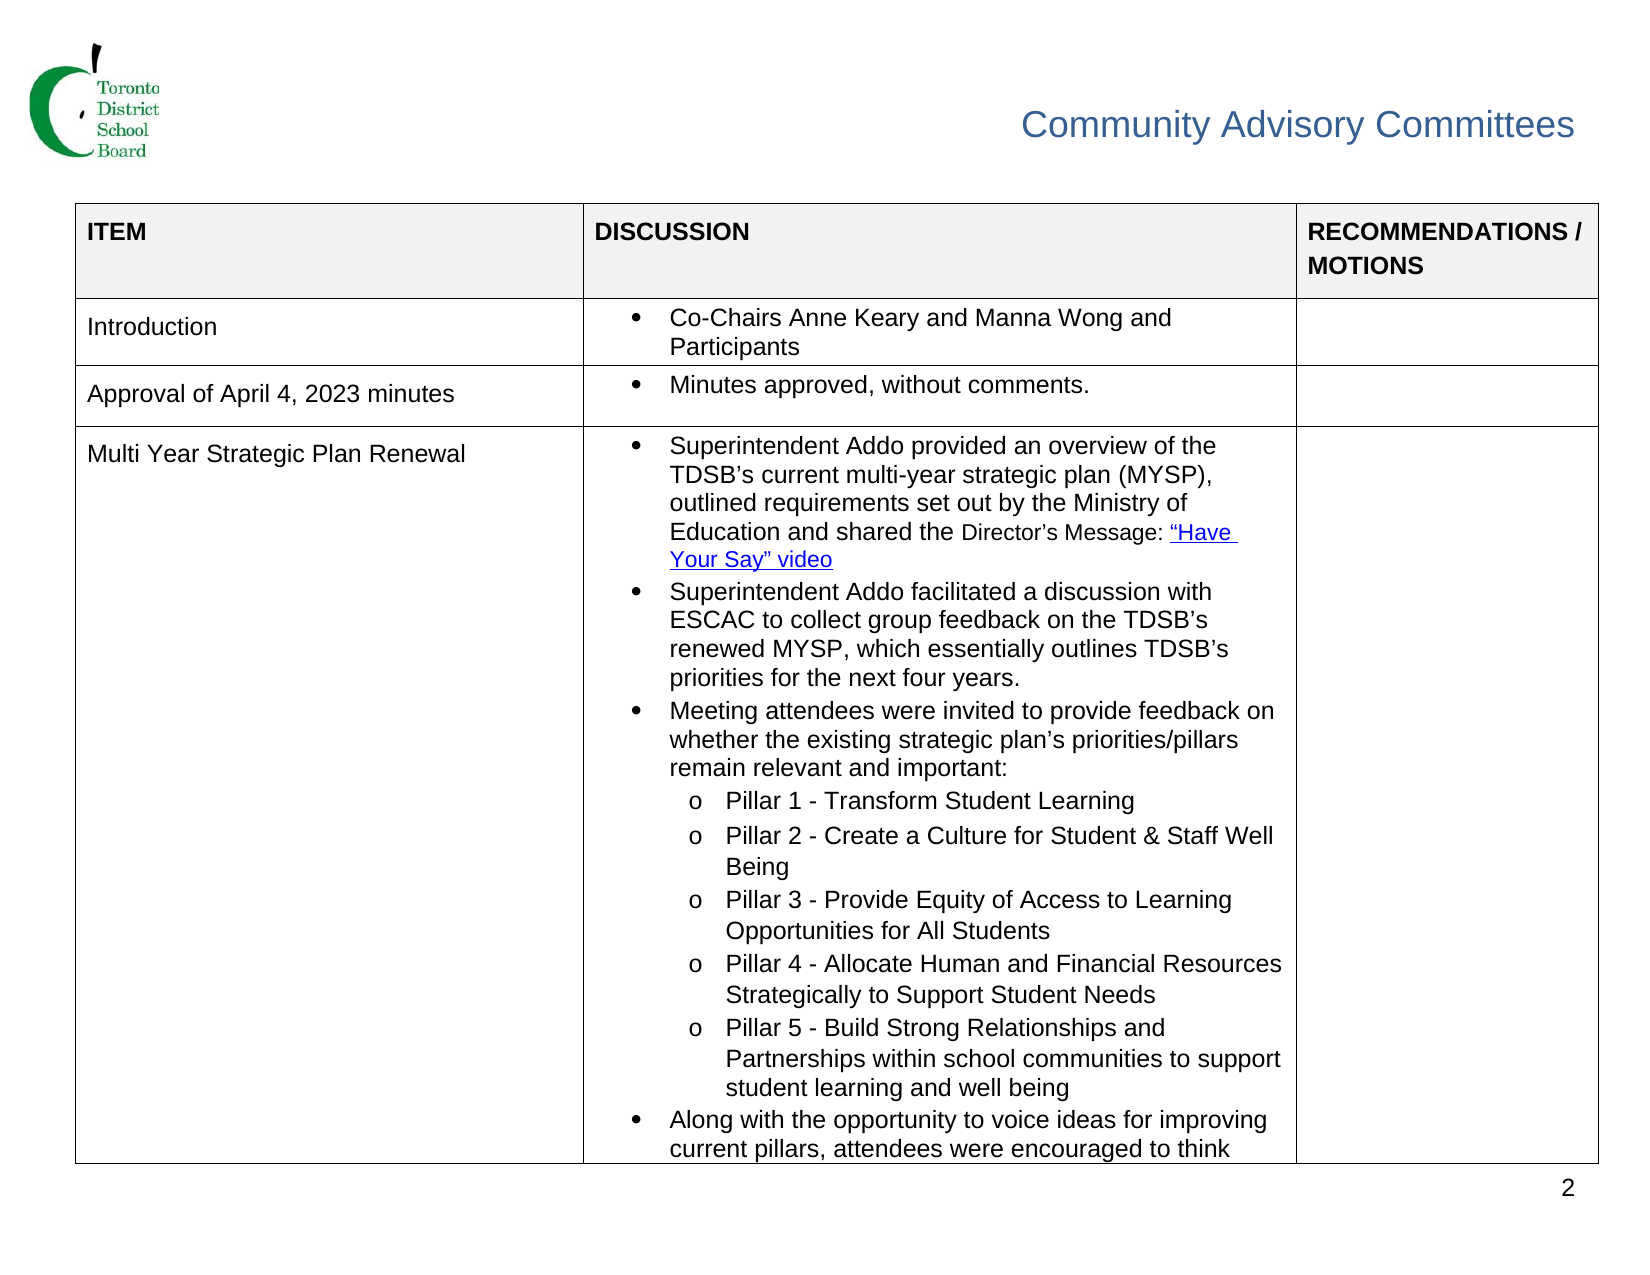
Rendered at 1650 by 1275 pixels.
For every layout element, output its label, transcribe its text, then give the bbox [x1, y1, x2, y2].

table_header RECOMMENDATIONS / MOTIONS [1297, 204, 1598, 298]
table_header DISCUSSION [584, 204, 1296, 298]
table_cell Approval of April 4, 2023 minutes [76, 366, 583, 426]
picture [29, 43, 160, 161]
table_cell Co-Chairs Anne Keary and Manna Wong and Participants [584, 299, 1296, 365]
table_cell Introduction [76, 299, 583, 365]
table_cell [1297, 299, 1598, 365]
table_cell Minutes approved, without comments. [584, 366, 1296, 426]
table_cell [1297, 427, 1598, 1163]
table_header ITEM [76, 204, 583, 298]
table_cell Multi Year Strategic Plan Renewal [76, 427, 583, 1163]
table_cell [1297, 366, 1598, 426]
